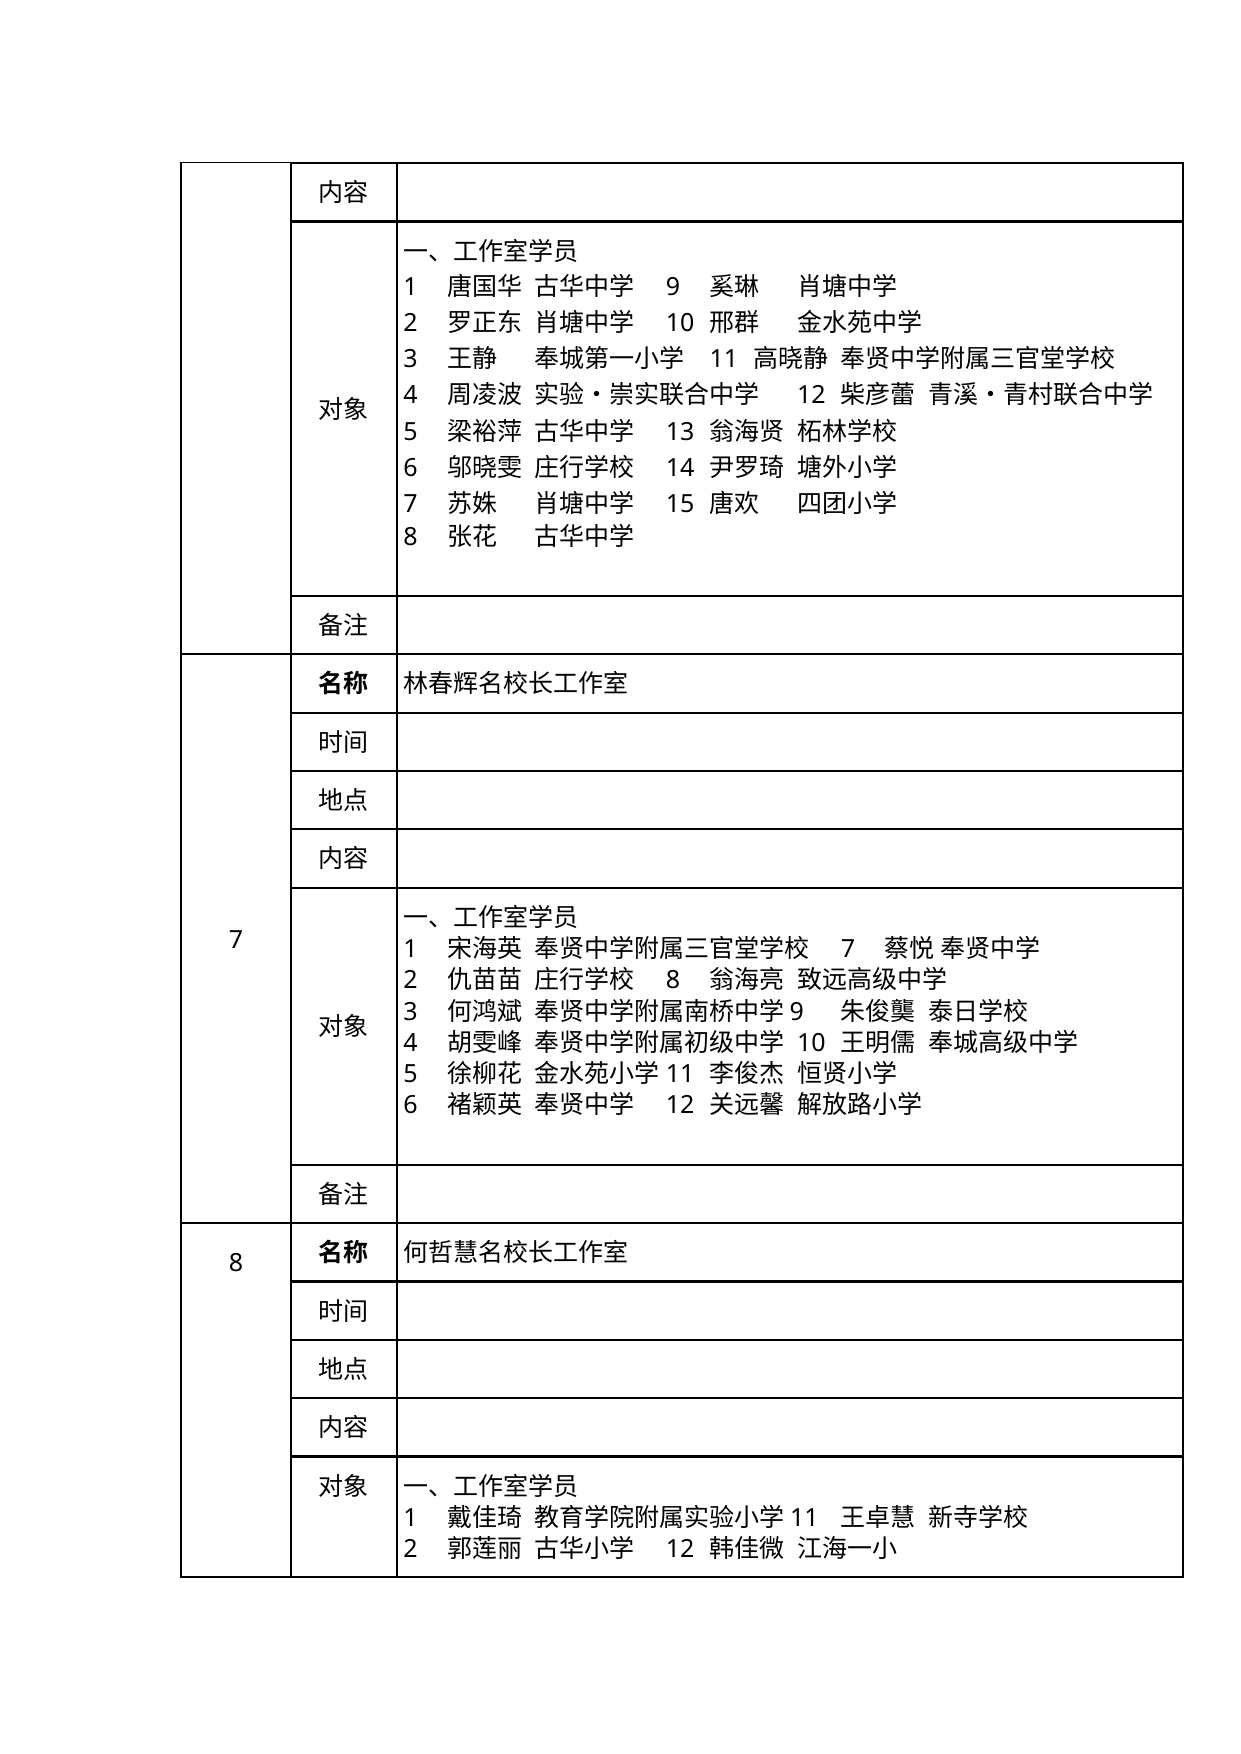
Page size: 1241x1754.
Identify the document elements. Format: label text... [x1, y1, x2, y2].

table_cell 对象 [292, 889, 396, 1164]
table_cell 备注 [292, 597, 396, 653]
table_cell 名称 [292, 1224, 396, 1280]
table_cell 地点 [292, 772, 396, 828]
table_cell 对象 [292, 223, 396, 595]
table_cell 时间 [292, 1283, 396, 1339]
table_cell 8 [182, 1224, 290, 1576]
table_cell 地点 [292, 1341, 396, 1397]
table_cell 备注 [292, 1166, 396, 1222]
table_cell 7 [182, 655, 290, 1222]
table_cell [398, 772, 1182, 828]
table_cell [398, 1166, 1182, 1222]
table_cell [398, 1341, 1182, 1397]
table_cell 内容 [292, 1399, 396, 1455]
table_cell [398, 597, 1182, 653]
table_cell 对象 [292, 1458, 396, 1576]
table_cell [398, 164, 1182, 220]
table_cell [398, 1399, 1182, 1455]
table_cell 名称 [292, 655, 396, 712]
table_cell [398, 1458, 1182, 1576]
table_cell [398, 1283, 1182, 1339]
table_cell 林春辉名校长工作室 [398, 655, 1182, 712]
table_cell 时间 [292, 714, 396, 770]
table_cell 内容 [292, 830, 396, 887]
table_cell 一、工作室学员 1 宋海英 奉贤中学附属三官堂学校 7 蔡悦 奉贤中学 2 仇苗苗 庄行学校 8 翁海亮 致远高级中学 3 何鸿斌 奉贤中学附属南桥中学9 朱俊龑 泰日学校 4 胡雯峰 奉贤中学附属初级中学 10 王明儒 奉城高级中学 5 徐柳花 金水苑小学 11 李俊杰 恒贤小学 6 褚颖英 奉贤中学 12 关远馨 解放路小学 [398, 889, 1182, 1164]
table_cell 内容 [292, 164, 396, 220]
table_cell [398, 830, 1182, 887]
table_cell 一、工作室学员 1 唐国华 古华中学 9 奚琳 肖塘中学 2 罗正东 肖塘中学 10 邢群 金水苑中学 3 王静 奉城第一小学 11 高晓静 奉贤中学附属三官堂学校 4 周凌波 实验•崇实联合中学 12 柴彦蕾 青溪•青村联合中学 5 梁裕萍 古华中学 13 翁海贤 柘林学校 6 邬晓雯 庄行学校 14 尹罗琦 塘外小学 7 苏姝 肖塘中学 15 唐欢 四团小学 8 张花 古华中学 [398, 223, 1182, 595]
table_cell [398, 714, 1182, 770]
table_cell 何哲慧名校长工作室 [398, 1224, 1182, 1280]
